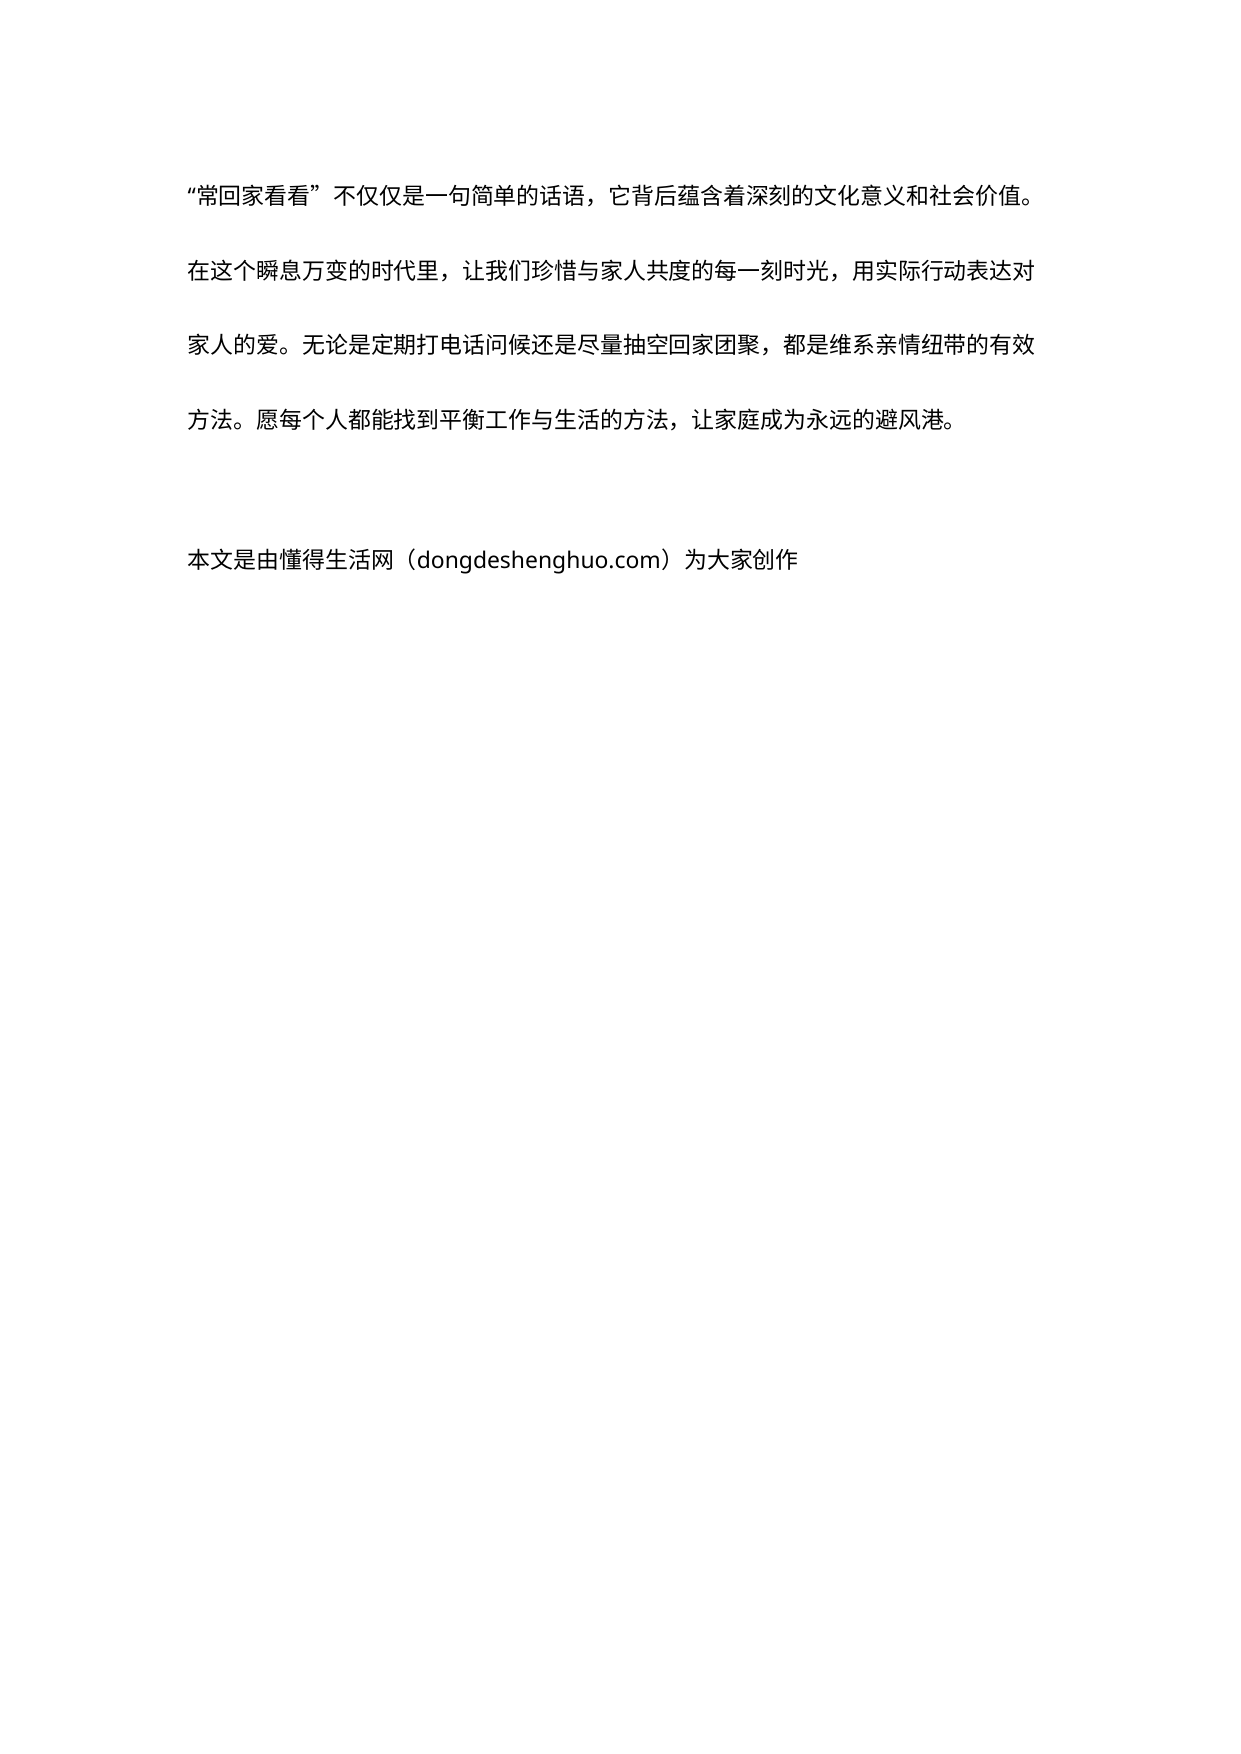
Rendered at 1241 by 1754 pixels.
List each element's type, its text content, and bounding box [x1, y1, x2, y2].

text 本文是由懂得生活网（dongdeshenghuo.com）为大家创作 [187, 526, 1053, 591]
text “常回家看看”不仅仅是一句简单的话语，它背后蕴含着深刻的文化意义和社会价值。在这个瞬息万变的时代里，让我们珍惜与家人共度的每一刻时光，用实际行动表达对家人的爱。无论是定期打电话问候还是尽量抽空回家团聚，都是维系亲情纽带的有效方法。愿每个人都能找到平衡工作与生活的方法，让家庭成为永远的避风港。 [187, 162, 1053, 451]
